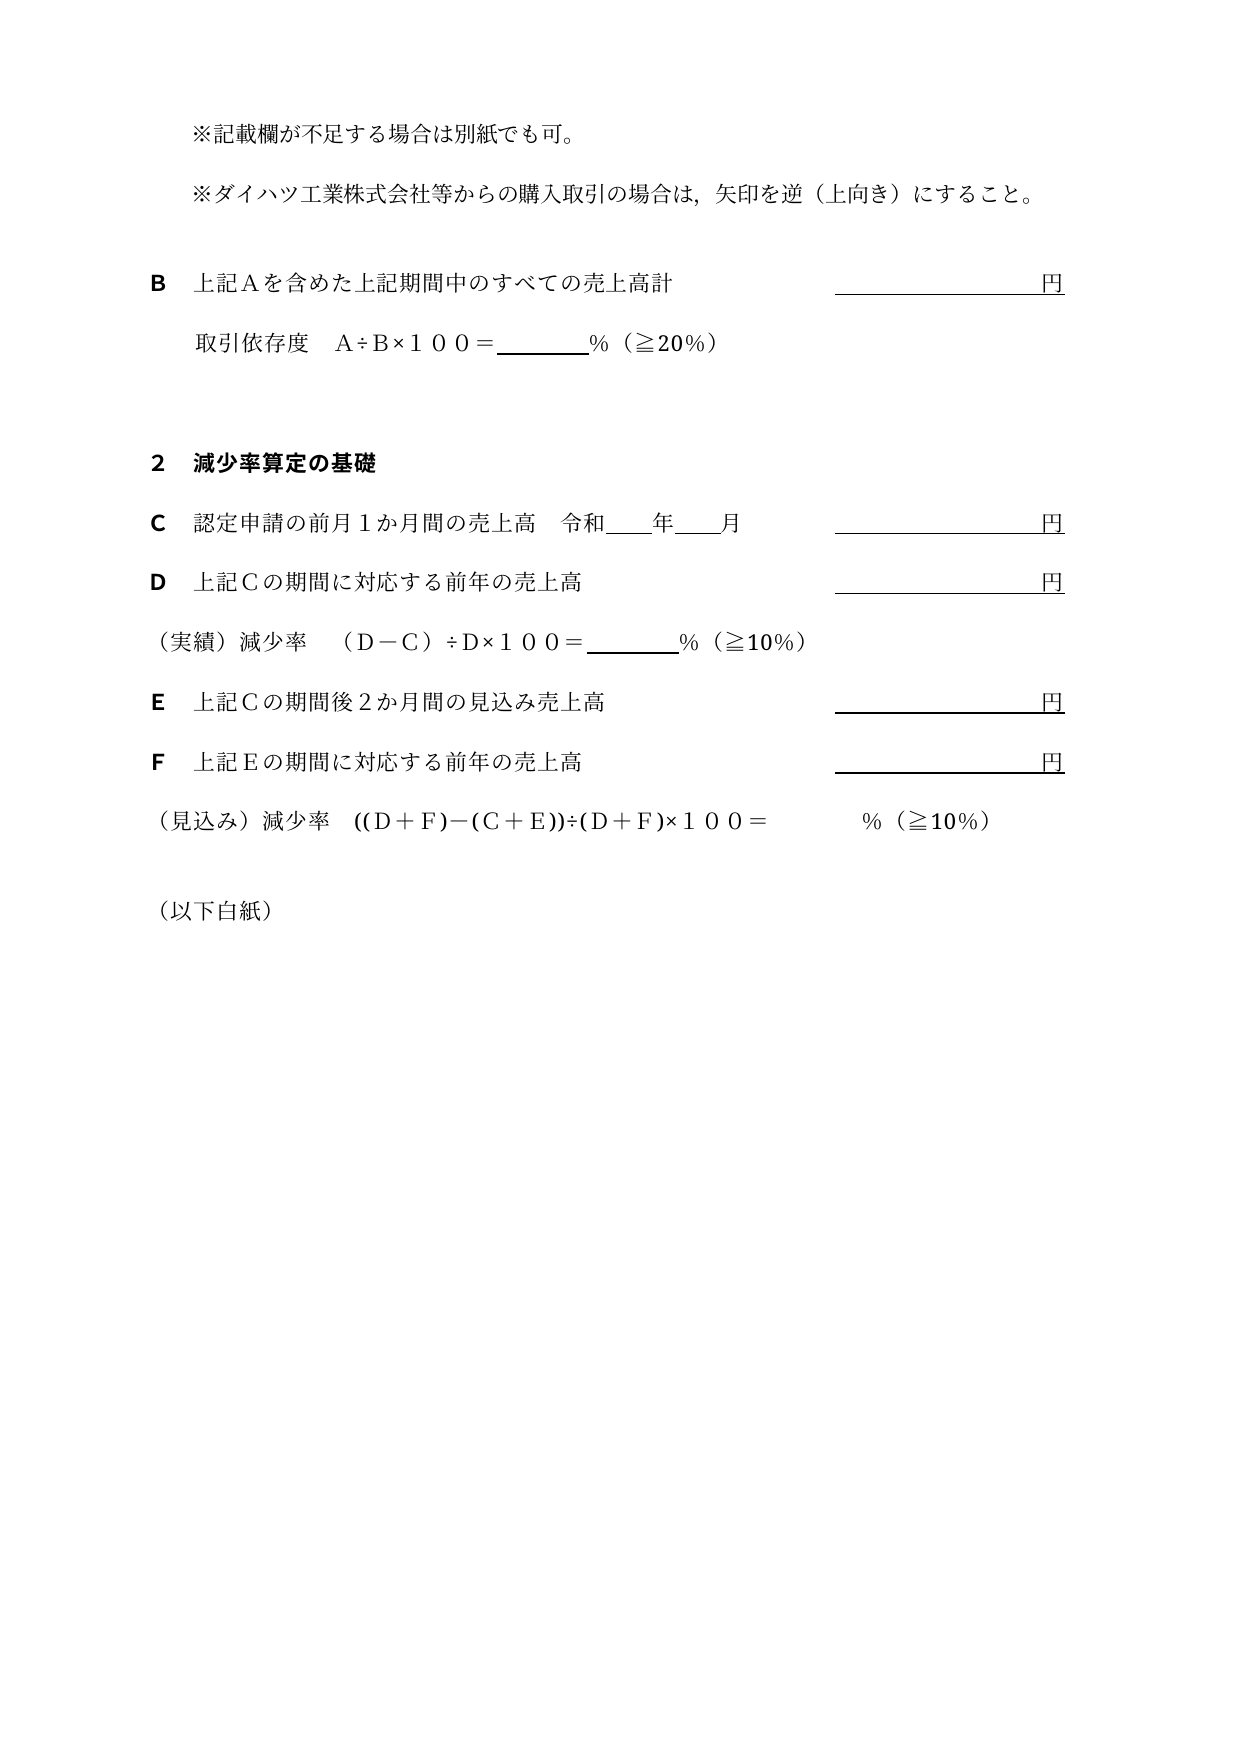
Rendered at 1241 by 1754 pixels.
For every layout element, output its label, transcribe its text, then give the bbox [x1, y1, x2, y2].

text （実績）減少率 （Ｄ－Ｃ）÷Ｄ×１００＝ ％（≧10％） [148, 611, 1122, 671]
text Ｃ 認定申請の前月１か月間の売上高 令和 年 月 円 [148, 491, 1122, 551]
text ※ダイハツ工業株式会社等からの購入取引の場合は，矢印を逆（上向き）にすること。 [148, 163, 1122, 222]
text Ｅ 上記Ｃの期間後２か月間の見込み売上高 円 [148, 671, 1122, 731]
text （以下白紙） [148, 880, 1122, 940]
text Ｂ 上記Ａを含めた上記期間中のすべての売上高計 円 [148, 252, 1122, 312]
text Ｆ 上記Ｅの期間に対応する前年の売上高 円 [148, 731, 1122, 790]
text 取引依存度 Ａ÷Ｂ×１００＝ ％（≧20％） [148, 312, 1122, 372]
text Ｄ 上記Ｃの期間に対応する前年の売上高 円 [148, 551, 1122, 611]
text ２ 減少率算定の基礎 [148, 432, 1122, 491]
text （見込み）減少率 ((Ｄ＋Ｆ)－(Ｃ＋Ｅ))÷(Ｄ＋Ｆ)×１００＝ ％（≧10％） [148, 790, 1122, 850]
text ※記載欄が不足する場合は別紙でも可。 [148, 103, 1122, 163]
